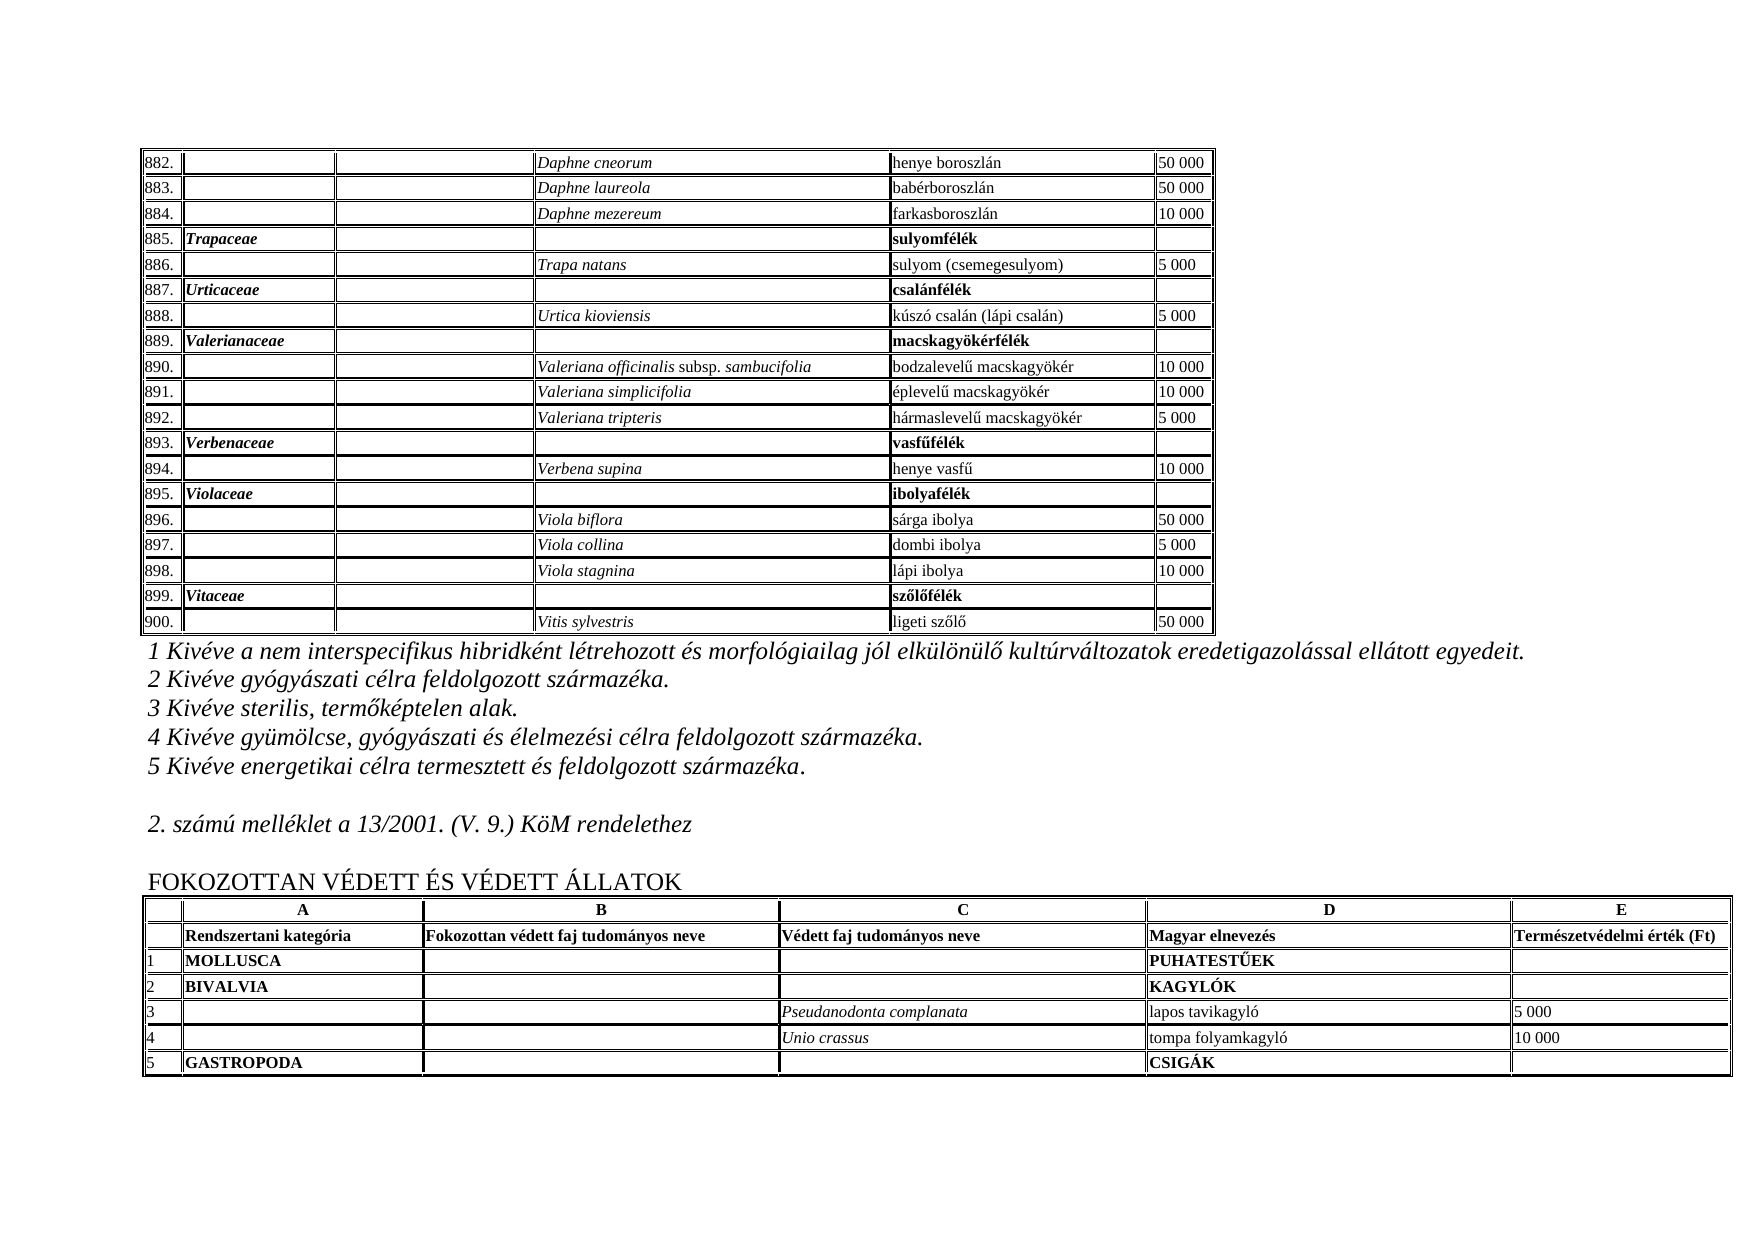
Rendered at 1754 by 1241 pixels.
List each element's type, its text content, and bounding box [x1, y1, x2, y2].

text 4 Kivéve gyümölcse, gyógyászati és élelmezési célra feldolgozott származéka. [148, 722, 1606, 751]
text 3 Kivéve sterilis, termőképtelen alak. [148, 693, 1606, 722]
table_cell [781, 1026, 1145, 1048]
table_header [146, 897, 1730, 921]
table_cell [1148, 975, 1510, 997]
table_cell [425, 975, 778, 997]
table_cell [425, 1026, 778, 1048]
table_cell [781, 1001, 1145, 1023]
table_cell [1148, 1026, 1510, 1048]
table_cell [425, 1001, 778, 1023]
text 2. számú melléklet a 13/2001. (V. 9.) KöM rendelethez [148, 809, 1606, 837]
text 2 Kivéve gyógyászati célra feldolgozott származéka. [148, 664, 1606, 693]
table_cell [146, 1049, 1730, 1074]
text 5 Kivéve energetikai célra termesztett és feldolgozott származéka. [148, 751, 1606, 779]
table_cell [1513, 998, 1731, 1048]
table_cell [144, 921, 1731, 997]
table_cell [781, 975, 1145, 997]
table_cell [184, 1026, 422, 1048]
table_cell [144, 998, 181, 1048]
text FOKOZOTTAN VÉDETT ÉS VÉDETT ÁLLATOK [148, 867, 1606, 895]
text 1 Kivéve a nem interspecifikus hibridként létrehozott és morfológiailag jól elkülönülő kultúrváltozatok eredetigazolással ellátott egyedeit. [148, 636, 1606, 664]
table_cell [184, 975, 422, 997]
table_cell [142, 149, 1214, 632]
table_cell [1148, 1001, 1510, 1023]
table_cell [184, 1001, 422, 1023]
